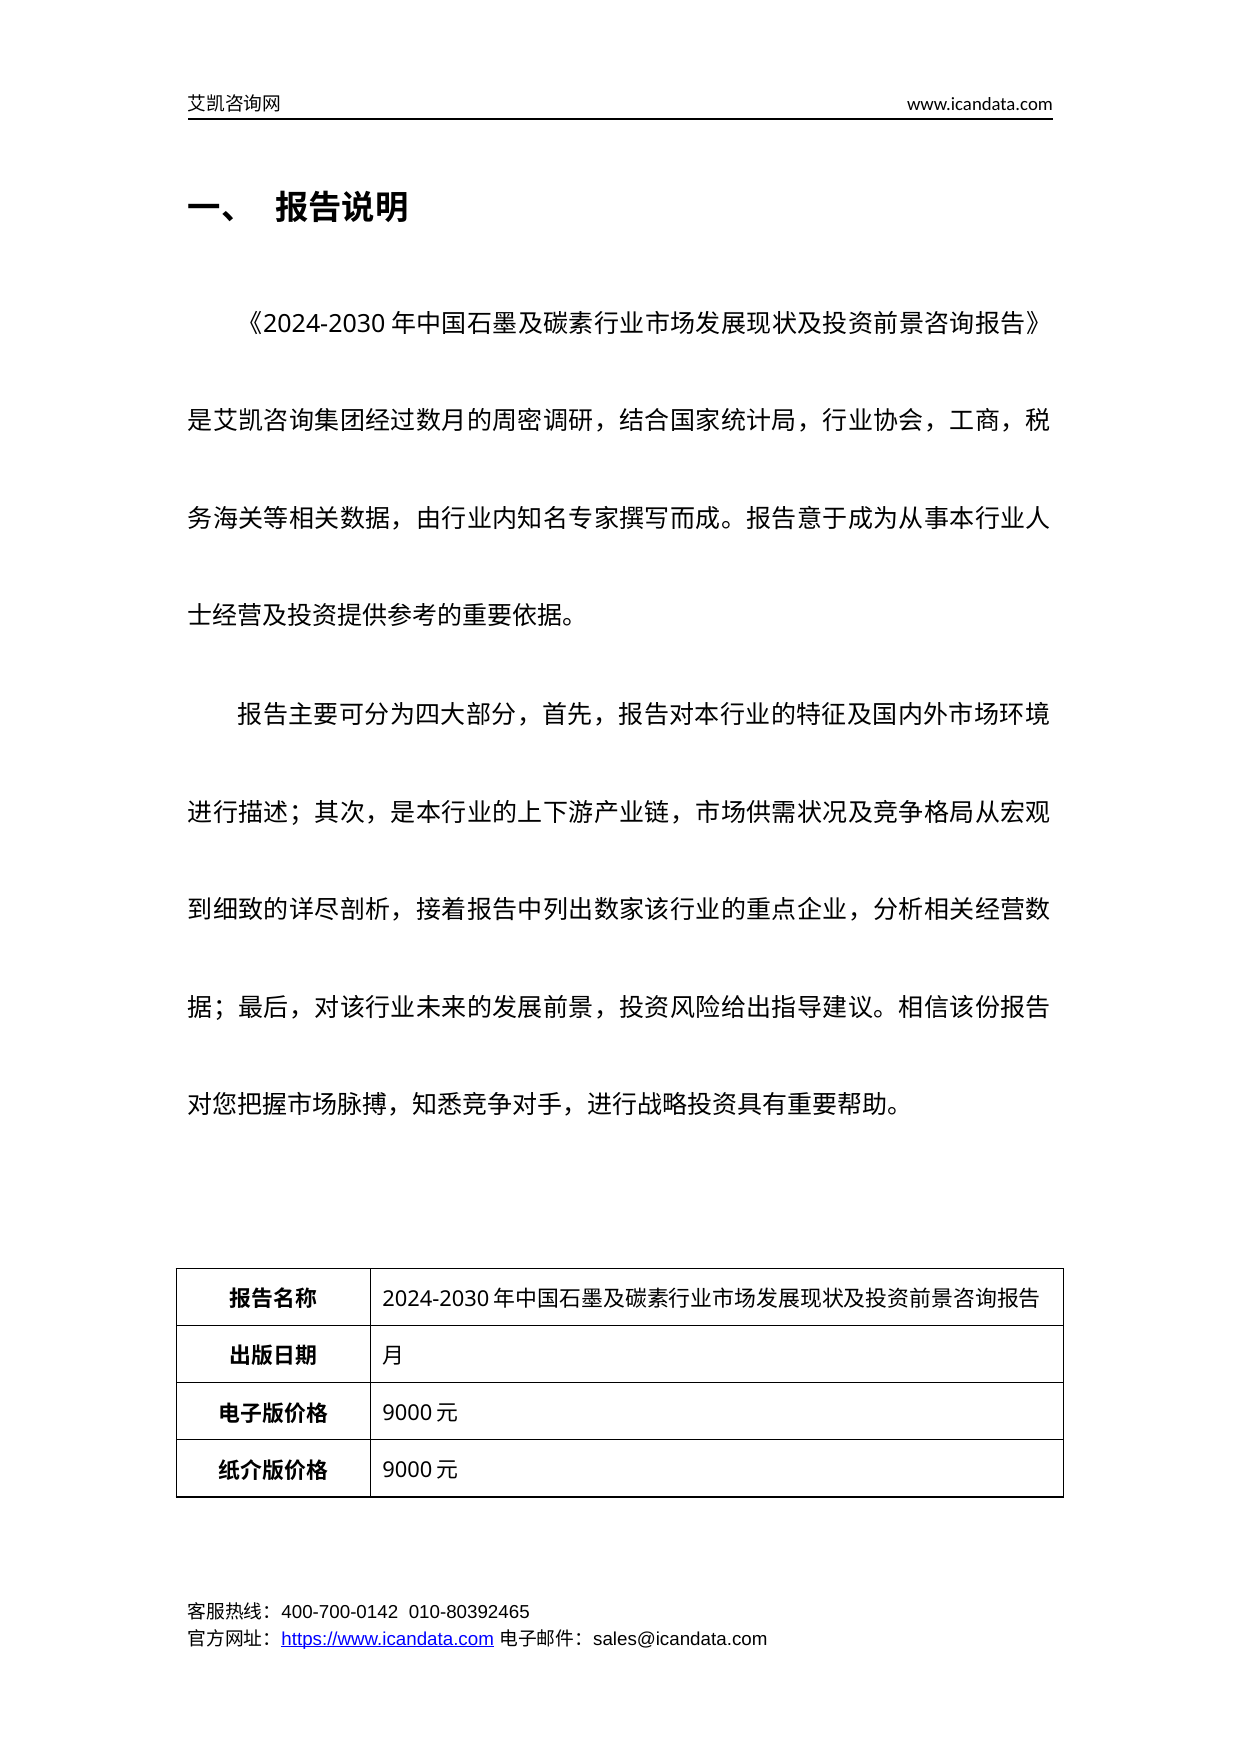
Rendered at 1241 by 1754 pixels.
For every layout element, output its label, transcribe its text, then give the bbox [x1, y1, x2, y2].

subtitle 报告说明 [187, 172, 1053, 237]
table_header 报告名称 [177, 1269, 370, 1325]
table_cell 电子版价格 [177, 1383, 370, 1439]
text 《2024-2030年中国石墨及碳素行业市场发展现状及投资前景咨询报告》是艾凯咨询集团经过数月的周密调研，结合国家统计局，行业协会，工商，税务海关等相关数据，由行业内知名专家撰写而成。报告意于成为从事本行业人士经营及投资提供参考的重要依据。 [187, 289, 1053, 646]
table_cell 月 [371, 1326, 1063, 1382]
table_cell 纸介版价格 [177, 1440, 370, 1496]
table_cell 9000元 [371, 1383, 1063, 1439]
text 报告主要可分为四大部分，首先，报告对本行业的特征及国内外市场环境进行描述；其次，是本行业的上下游产业链，市场供需状况及竞争格局从宏观到细致的详尽剖析，接着报告中列出数家该行业的重点企业，分析相关经营数据；最后，对该行业未来的发展前景，投资风险给出指导建议。相信该份报告对您把握市场脉搏，知悉竞争对手，进行战略投资具有重要帮助。 [187, 681, 1053, 1136]
table_cell 出版日期 [177, 1326, 370, 1382]
table_cell 9000元 [371, 1440, 1063, 1496]
table_header 2024-2030年中国石墨及碳素行业市场发展现状及投资前景咨询报告 [371, 1269, 1063, 1325]
